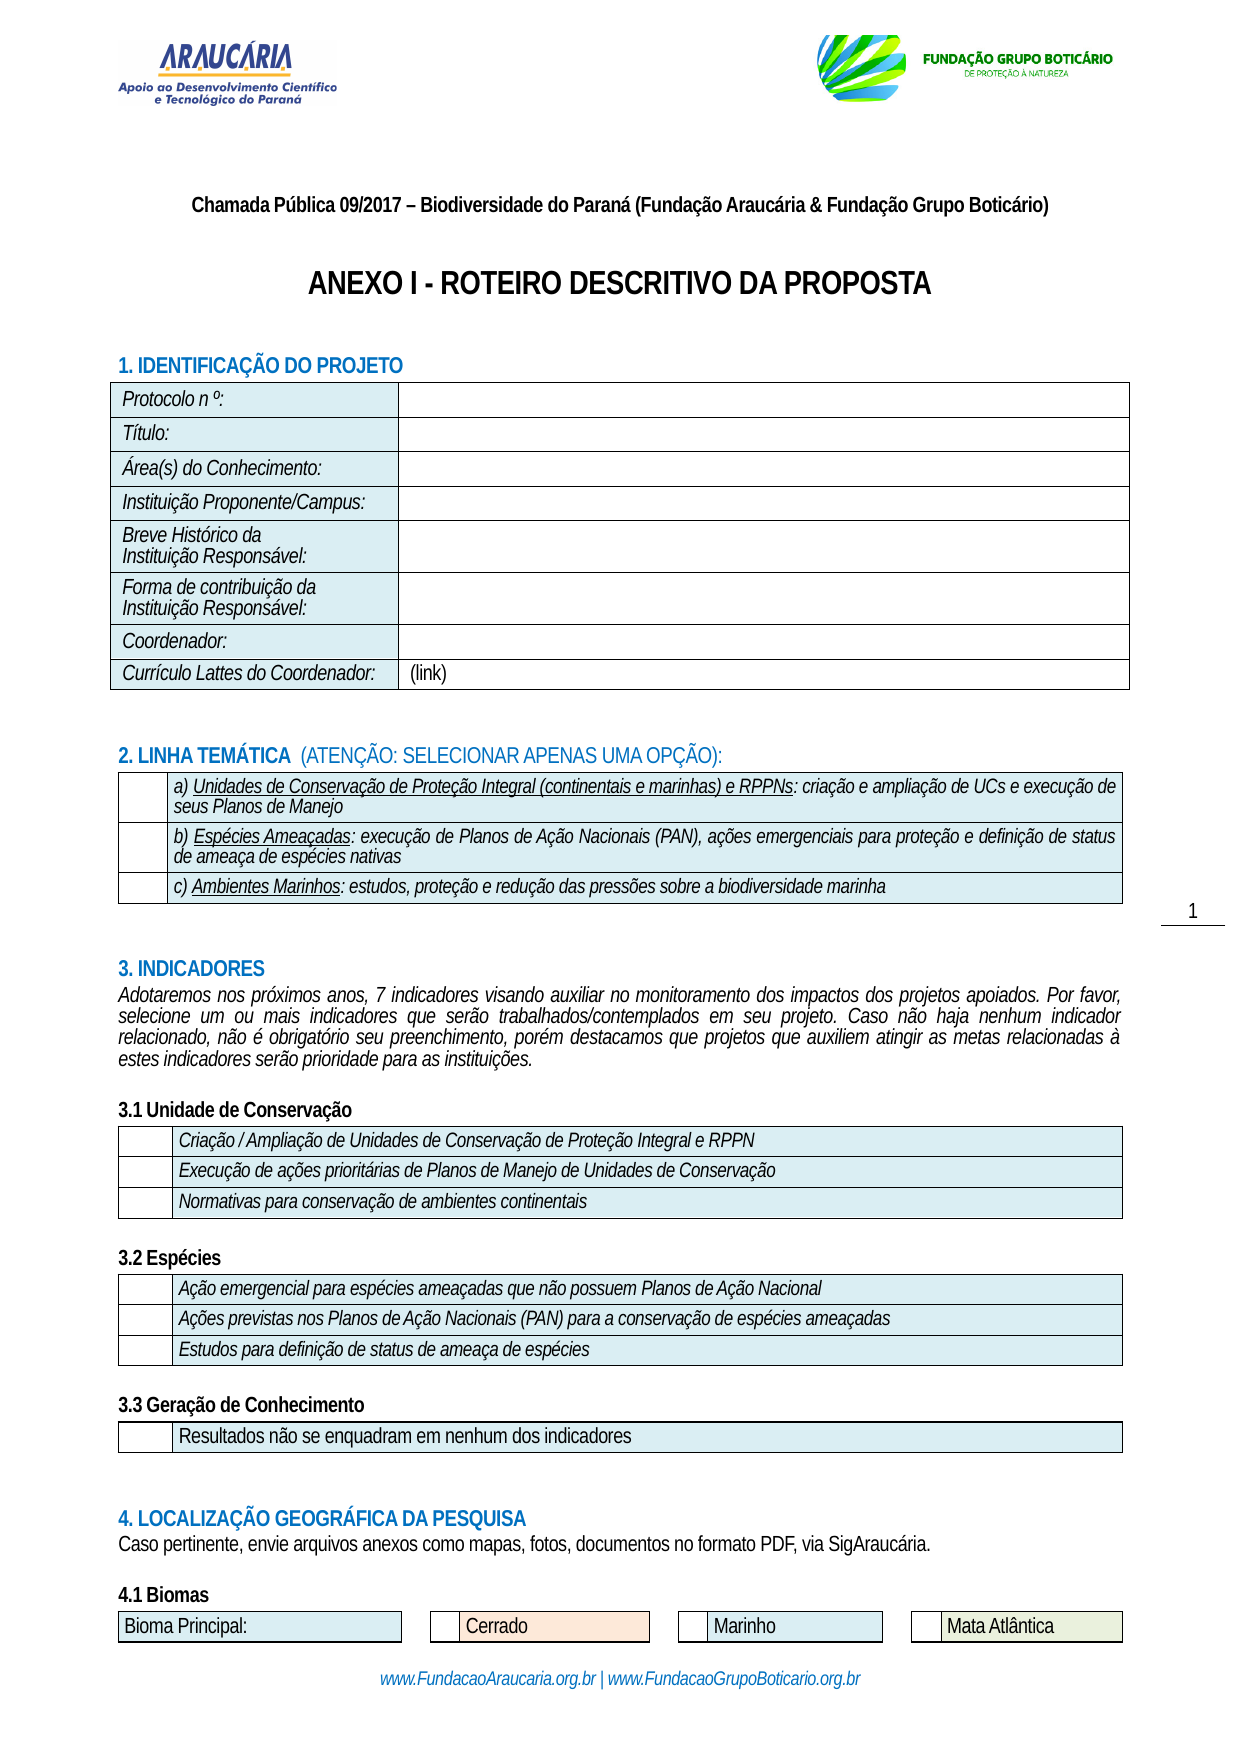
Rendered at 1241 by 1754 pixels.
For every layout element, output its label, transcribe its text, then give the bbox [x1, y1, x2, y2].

table_header [402, 1611, 430, 1641]
table_header Criação / Ampliação de Unidades de Conservação de Proteção Integral e RPPN [173, 1127, 1122, 1156]
subtitle 4. LOCALIZAÇÃO GEOGRÁFICA DA PESQUISA [118, 1508, 1122, 1530]
table_cell Breve Histórico da Instituição Responsável: [111, 521, 398, 572]
table_header [679, 1612, 707, 1641]
table_cell Normativas para conservação de ambientes continentais [173, 1188, 1122, 1217]
table_cell Título: [111, 418, 398, 451]
subtitle 2. LINHA TEMÁTICA (ATENÇÃO: SELECIONAR APENAS UMA OPÇÃO): [118, 745, 1122, 768]
table_cell c) Ambientes Marinhos: estudos, proteção e redução das pressões sobre a biodiversidade marinha [168, 873, 1122, 903]
table_cell Instituição Proponente/Campus: [111, 487, 398, 520]
text 3.3 Geração de Conhecimento [118, 1396, 1122, 1417]
table_header [431, 1612, 459, 1641]
text 3.1 Unidade de Conservação [118, 1100, 1122, 1121]
table_header Bioma Principal: [119, 1612, 401, 1641]
table_cell Ações previstas nos Planos de Ação Nacionais (PAN) para a conservação de espécies ameaçadas [173, 1305, 1122, 1335]
text 3.2 Espécies [118, 1248, 1122, 1269]
table_cell [119, 1188, 172, 1217]
table_cell Execução de ações prioritárias de Planos de Manejo de Unidades de Conservação [173, 1157, 1122, 1187]
table_header [912, 1612, 941, 1641]
table_cell [119, 873, 167, 903]
subtitle 3. INDICADORES [118, 959, 1122, 981]
table_header Cerrado [460, 1612, 649, 1641]
table_header Ação emergencial para espécies ameaçadas que não possuem Planos de Ação Nacional [173, 1275, 1122, 1304]
table_cell [399, 452, 1129, 486]
table_cell [399, 573, 1129, 624]
table_cell [399, 625, 1129, 658]
picture [813, 35, 1115, 109]
table_header Marinho [708, 1612, 882, 1641]
table_cell [399, 418, 1129, 451]
picture [118, 40, 337, 106]
text Caso pertinente, envie arquivos anexos como mapas, fotos, documentos no formato PDF, via SigAraucária. [118, 1534, 1122, 1556]
text Adotaremos nos próximos anos, 7 indicadores visando auxiliar no monitoramento dos impactos dos projetos apoiados. Por favor, selecione um ou mais indicadores que serão trabalhados/contemplados em seu projeto. Caso não haja nenhum indicador relacionado, não é obrigatório seu preenchimento, porém destacamos que projetos que auxiliem atingir as metas relacionadas à estes indicadores serão prioridade para as instituições. [118, 985, 1122, 1071]
table_cell Currículo Lattes do Coordenador: [111, 660, 398, 689]
text 4.1 Biomas [118, 1585, 1122, 1607]
table_cell b) Espécies Ameaçadas: execução de Planos de Ação Nacionais (PAN), ações emergenciais para proteção e definição de status de ameaça de espécies nativas [168, 823, 1122, 872]
table_header [119, 1423, 172, 1452]
table_cell Forma de contribuição da Instituição Responsável: [111, 573, 398, 624]
subtitle ANEXO I - ROTEIRO DESCRITIVO DA PROPOSTA [118, 268, 1122, 301]
table_header Mata Atlântica [942, 1612, 1122, 1641]
table_cell Área(s) do Conhecimento: [111, 452, 398, 486]
table_header [119, 773, 167, 822]
table_cell [119, 1305, 172, 1335]
table_header [119, 1275, 172, 1304]
table_header [119, 1127, 172, 1156]
table_cell Estudos para definição de status de ameaça de espécies [173, 1336, 1122, 1365]
table_cell Coordenador: [111, 625, 398, 658]
table_cell (link) [399, 660, 1129, 689]
table_header [399, 383, 1129, 417]
table_header [883, 1611, 911, 1641]
table_header Protocolo n º: [111, 383, 398, 417]
table_cell [399, 487, 1129, 520]
table_cell [399, 521, 1129, 572]
text Chamada Pública 09/2017 – Biodiversidade do Paraná (Fundação Araucária & Fundação Grupo Boticário) [118, 192, 1122, 217]
table_cell [119, 1157, 172, 1187]
table_cell [119, 1336, 172, 1365]
subtitle 1. IDENTIFICAÇÃO DO PROJETO [118, 356, 1122, 378]
table_header Resultados não se enquadram em nenhum dos indicadores [173, 1423, 1122, 1452]
table_header a) Unidades de Conservação de Proteção Integral (continentais e marinhas) e RPPNs: criação e ampliação de UCs e execução de seus Planos de Manejo [168, 773, 1122, 822]
table_cell [119, 823, 167, 872]
table_header [650, 1611, 678, 1641]
